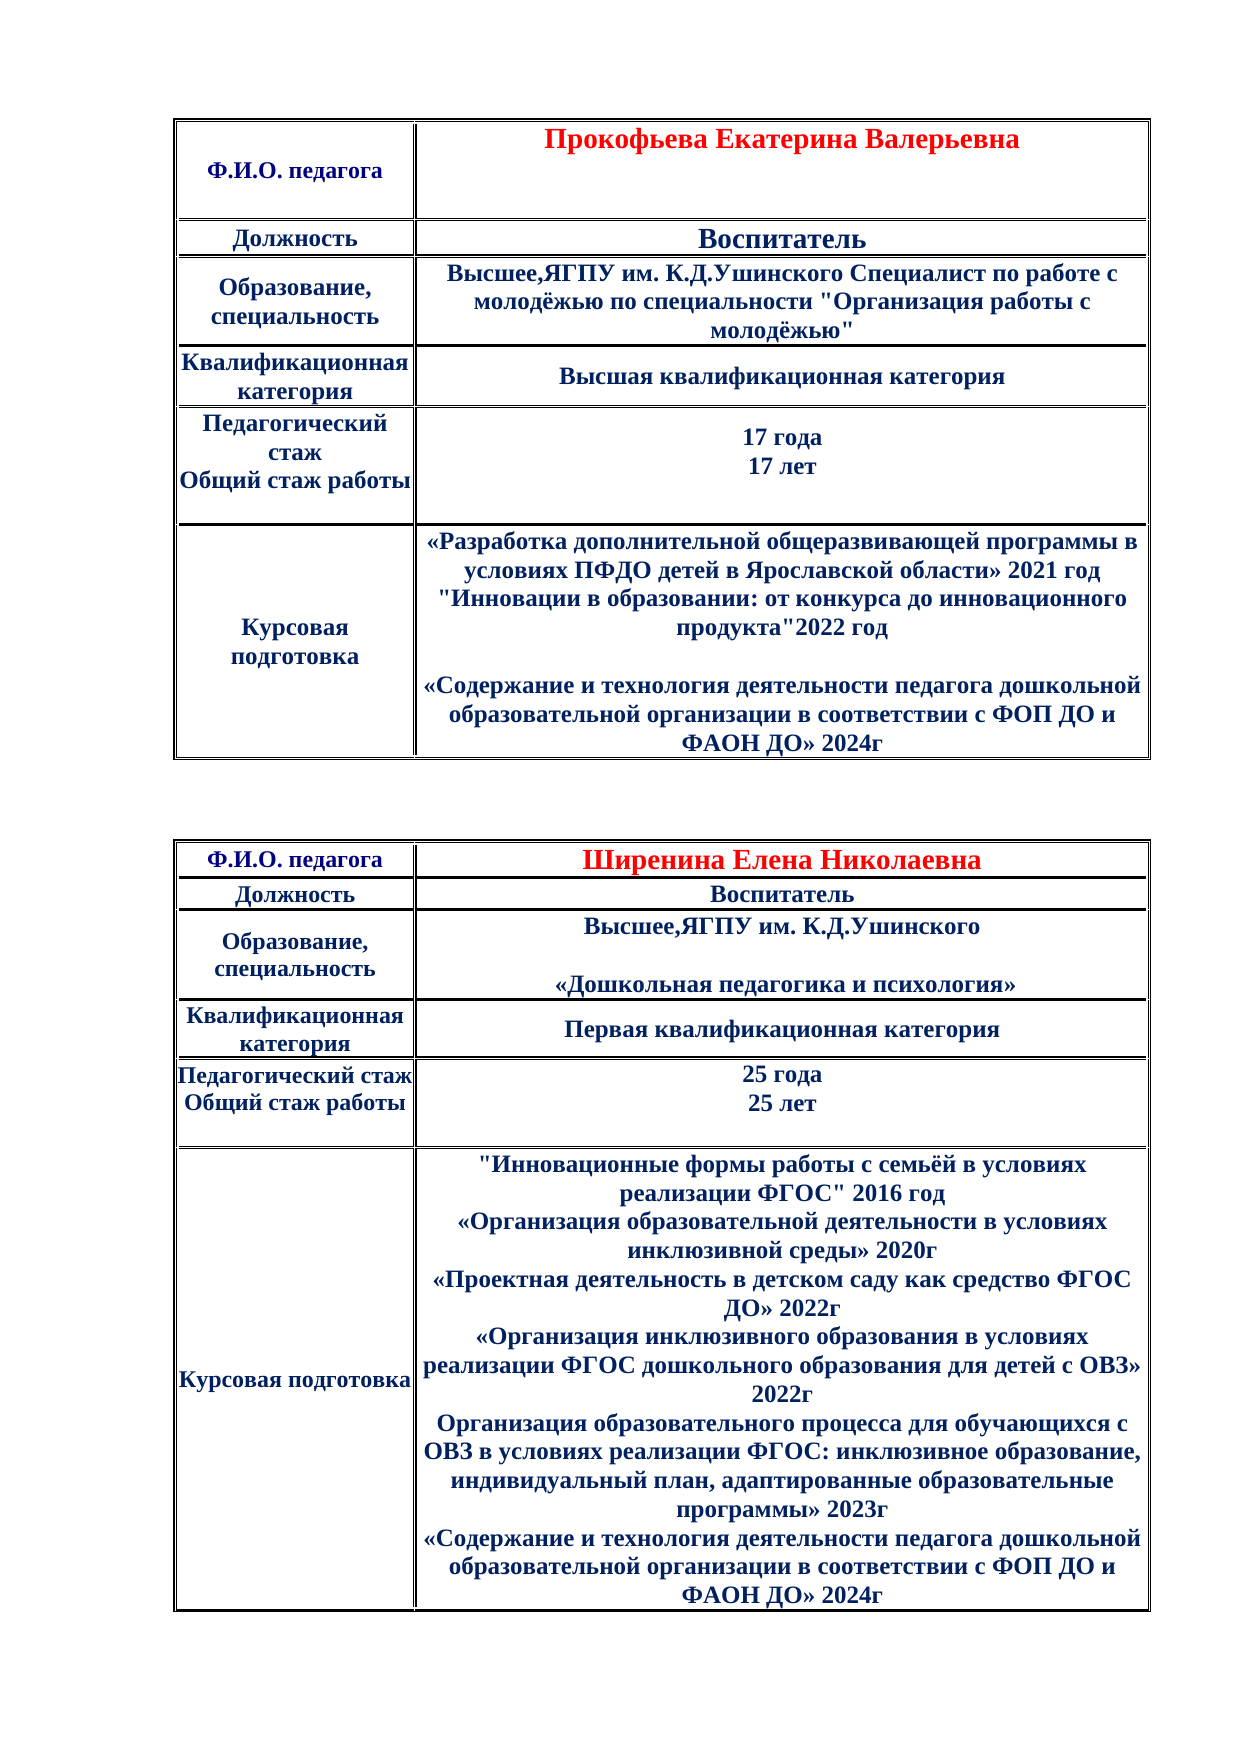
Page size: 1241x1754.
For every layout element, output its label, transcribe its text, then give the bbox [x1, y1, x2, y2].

table_cell Образование, специальность [177, 254, 413, 344]
table_cell Курсовая подготовка [175, 523, 415, 756]
table_cell "Инновационные формы работы с семьёй в условиях реализации ФГОС" 2016 год «Организация образовательной деятельности в условиях инклюзивной среды» 2020г «Проектная деятельность в детском саду как средство ФГОС ДО» 2022г «Организация инклюзивного образования в условиях реализации ФГОС дошкольного образования для детей с ОВЗ» 2022г Организация образовательного процесса для обучающихся с ОВЗ в условиях реализации ФГОС: инклюзивное образование, индивидуальный план, адаптированные образовательные программы» 2023г «Содержание и технология деятельности педагога дошкольной образовательной организации в соответствии с ФОП ДО и ФАОН ДО» 2024г [415, 1146, 1149, 1609]
table_cell Квалификационная категория [177, 344, 413, 404]
table_header Ширенина Елена Николаевна [415, 843, 1148, 876]
table_cell Высшая квалификационная категория [417, 344, 1148, 404]
table_cell Воспитатель [417, 876, 1148, 908]
table_cell Высшее,ЯГПУ им. К.Д.Ушинского Специалист по работе с молодёжью по специальности "Организация работы с молодёжью" [417, 254, 1148, 344]
table_cell 25 года 25 лет [417, 1056, 1148, 1146]
table_cell Педагогический стаж Общий стаж работы [177, 405, 413, 523]
table_cell Образование, специальность [175, 908, 413, 998]
table_header Ф.И.О. педагога [177, 841, 415, 876]
table_cell Курсовая подготовка [175, 1146, 415, 1609]
table_cell Должность [175, 218, 415, 254]
table_cell «Разработка дополнительной общеразвивающей программы в условиях ПФДО детей в Ярославской области» 2021 год "Инновации в образовании: от конкурса до инновационного продукта"2022 год «Содержание и технология деятельности педагога дошкольной образовательной организации в соответствии с ФОП ДО и ФАОН ДО» 2024г [415, 523, 1149, 756]
table_cell Квалификационная категория [175, 998, 413, 1056]
table_cell Первая квалификационная категория [417, 998, 1149, 1056]
table_cell 17 года 17 лет [417, 405, 1148, 523]
table_header Ф.И.О. педагога [177, 120, 415, 218]
table_header Прокофьева Екатерина Валерьевна [415, 122, 1148, 218]
table_cell Педагогический стаж Общий стаж работы [177, 1056, 413, 1146]
table_cell Воспитатель [415, 218, 1149, 254]
table_cell Должность [177, 876, 413, 908]
table_cell Высшее,ЯГПУ им. К.Д.Ушинского «Дошкольная педагогика и психология» [417, 908, 1149, 998]
